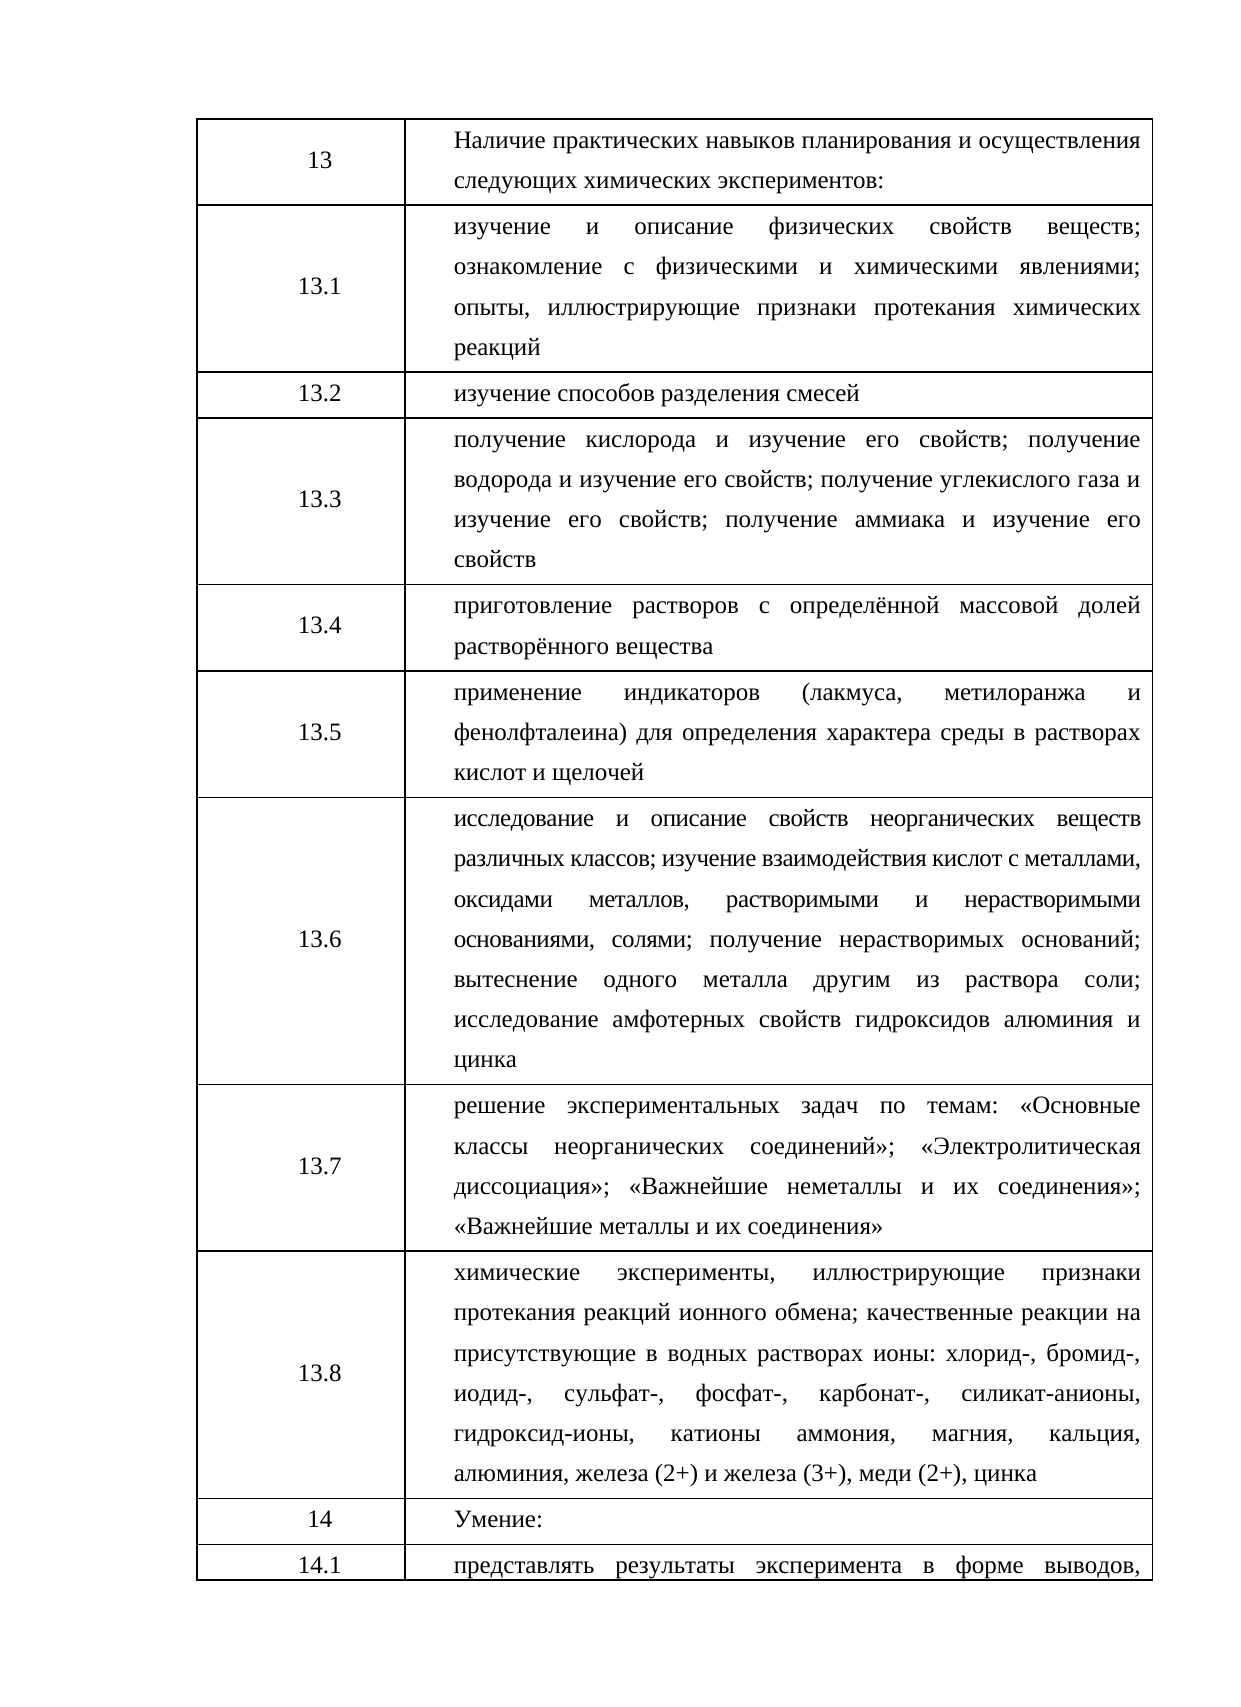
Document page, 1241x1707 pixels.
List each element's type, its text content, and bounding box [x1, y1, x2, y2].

table_cell Наличие практических навыков планирования и осуществления следующих химических экспериментов: [406, 120, 1152, 204]
table_cell 13.1 [198, 206, 404, 371]
table_cell решение экспериментальных задач по темам: «Основные классы неорганических соединений»; «Электролитическая диссоциация»; «Важнейшие неметаллы и их соединения»; «Важнейшие металлы и их соединения» [406, 1085, 1152, 1250]
table_cell 13.2 [198, 373, 404, 417]
table_cell 13.3 [198, 419, 404, 584]
table_cell химические эксперименты, иллюстрирующие признаки протекания реакций ионного обмена; качественные реакции на присутствующие в водных растворах ионы: хлорид-, бромид-, иодид-, сульфат-, фосфат-, карбонат-, силикат-анионы, гидроксид-ионы, катионы аммония, магния, кальция, алюминия, железа (2+) и железа (3+), меди (2+), цинка [406, 1252, 1152, 1497]
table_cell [406, 1545, 1152, 1579]
table_cell изучение и описание физических свойств веществ; ознакомление с физическими и химическими явлениями; опыты, иллюстрирующие признаки протекания химических реакций [406, 206, 1152, 371]
table_cell Умение: [406, 1499, 1152, 1543]
table_cell 14 [198, 1499, 404, 1543]
table_cell 13.8 [198, 1252, 404, 1497]
table_cell 13.7 [198, 1085, 404, 1250]
table_cell получение кислорода и изучение его свойств; получение водорода и изучение его свойств; получение углекислого газа и изучение его свойств; получение аммиака и изучение его свойств [406, 419, 1152, 584]
table_cell применение индикаторов (лакмуса, метилоранжа и фенолфталеина) для определения характера среды в растворах кислот и щелочей [406, 672, 1152, 796]
table_cell исследование и описание свойств неорганических веществ различных классов; изучение взаимодействия кислот с металлами, оксидами металлов, растворимыми и нерастворимыми основаниями, солями; получение нерастворимых оснований; вытеснение одного металла другим из раствора соли; исследование амфотерных свойств гидроксидов алюминия и цинка [406, 798, 1152, 1084]
table_cell 13.6 [198, 798, 404, 1084]
table_cell 13.5 [198, 672, 404, 796]
table_cell 13.4 [198, 585, 404, 670]
table_cell изучение способов разделения смесей [406, 373, 1152, 417]
table_cell приготовление растворов с определённой массовой долей растворённого вещества [406, 585, 1152, 670]
table_cell 13 [198, 120, 404, 204]
table_cell 14.1 [198, 1545, 404, 1579]
